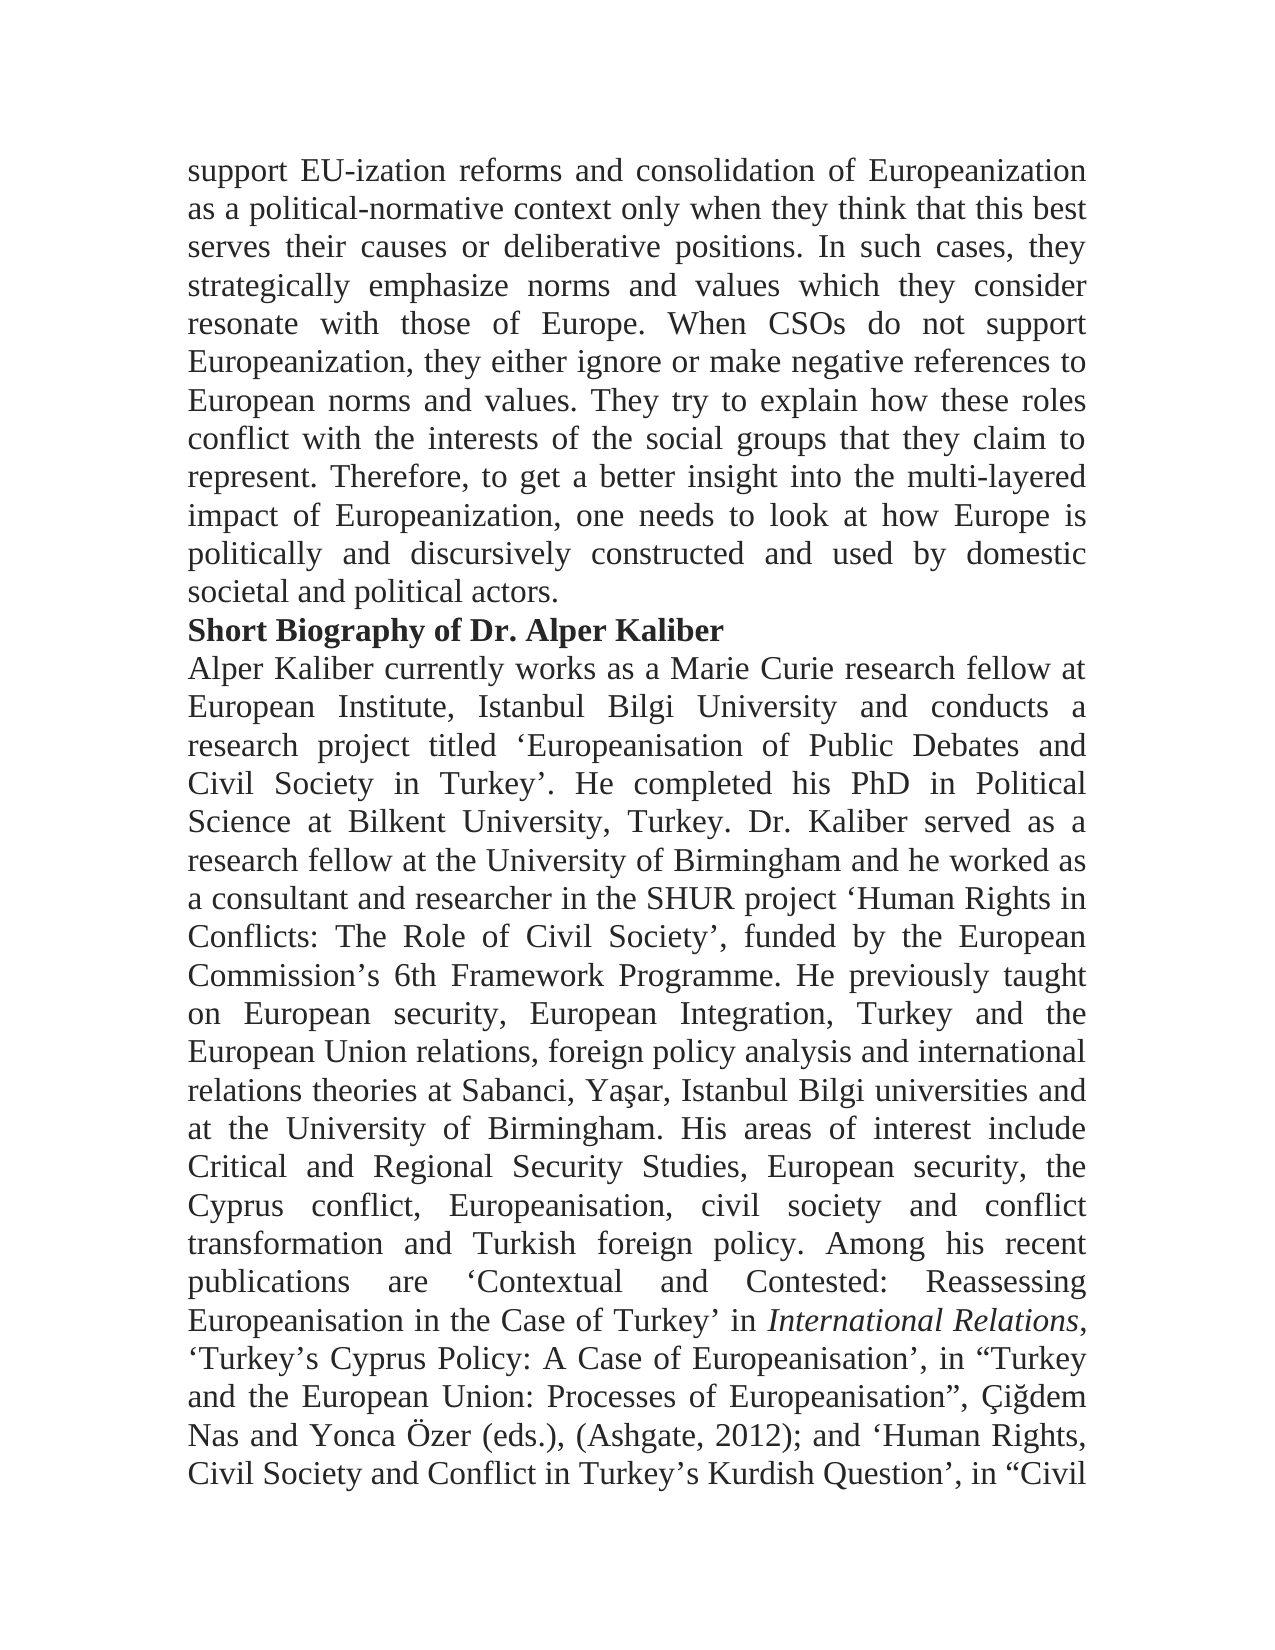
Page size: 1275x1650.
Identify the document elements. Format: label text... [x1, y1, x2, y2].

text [187, 648, 1087, 1492]
text Short Biography of Dr. Alper Kaliber [187, 610, 1087, 648]
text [187, 150, 1087, 610]
